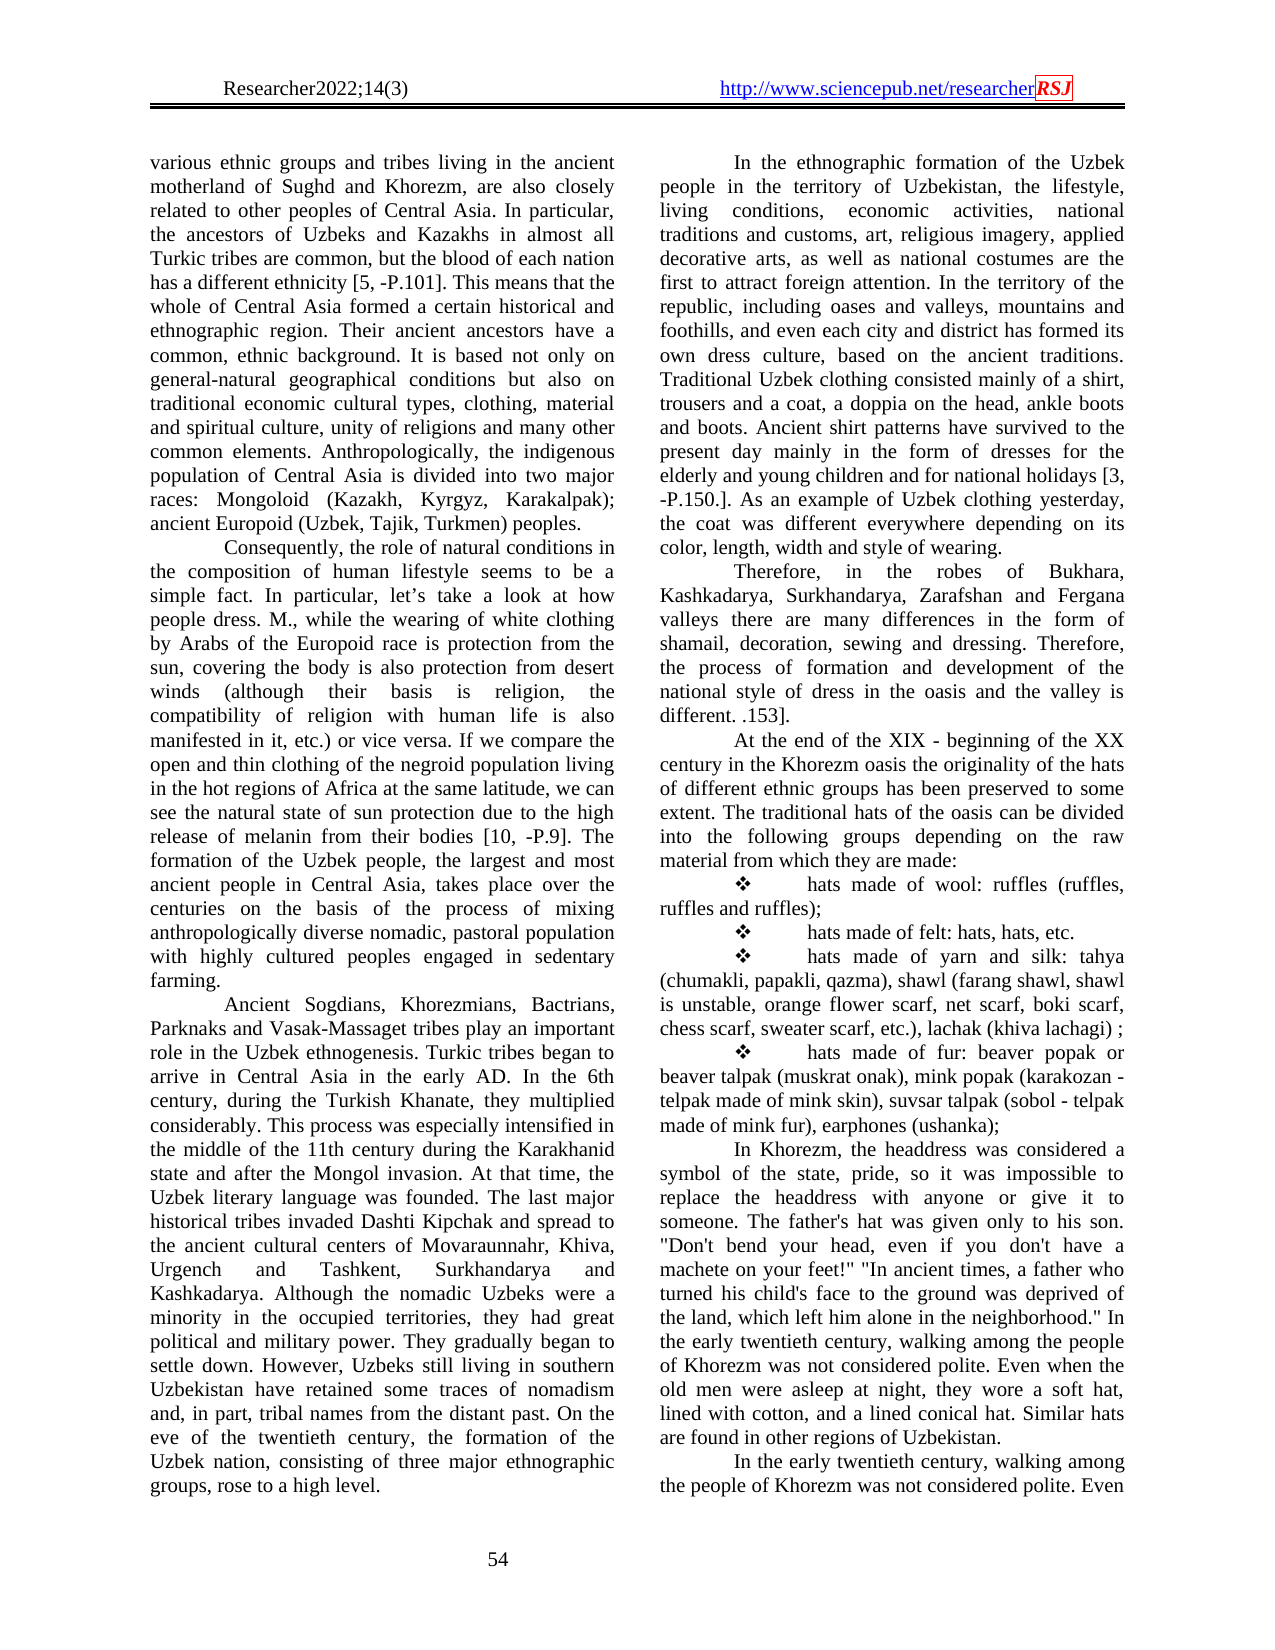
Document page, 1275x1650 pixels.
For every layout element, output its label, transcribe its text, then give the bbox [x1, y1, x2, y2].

text In Khorezm, the headdress was considered a symbol of the state, pride, so it was impossible to replace the headdress with anyone or give it to someone. The father's hat was given only to his son. "Don't bend your head, even if you don't have a machete on your feet!" "In ancient times, a father who turned his child's face to the ground was deprived of the land, which left him alone in the neighborhood." In the early twentieth century, walking among the people of Khorezm was not considered polite. Even when the old men were asleep at night, they wore a soft hat, lined with cotton, and a lined conical hat. Similar hats are found in other regions of Uzbekistan. [659, 1137, 1125, 1449]
list hats made of felt: hats, hats, etc. [659, 920, 1125, 944]
text Therefore, in the robes of Bukhara, Kashkadarya, Surkhandarya, Zarafshan and Fergana valleys there are many differences in the form of shamail, decoration, sewing and dressing. Therefore, the process of formation and development of the national style of dress in the oasis and the valley is different. .153]. [659, 559, 1125, 727]
text In the ethnographic formation of the Uzbek people in the territory of Uzbekistan, the lifestyle, living conditions, economic activities, national traditions and customs, art, religious imagery, applied decorative arts, as well as national costumes are the first to attract foreign attention. In the territory of the republic, including oases and valleys, mountains and foothills, and even each city and district has formed its own dress culture, based on the ancient traditions. Traditional Uzbek clothing consisted mainly of a shirt, trousers and a coat, a doppia on the head, ankle boots and boots. Ancient shirt patterns have survived to the present day mainly in the form of dresses for the elderly and young children and for national holidays [3, -P.150.]. As an example of Uzbek clothing yesterday, the coat was different everywhere depending on its color, length, width and style of wearing. [659, 150, 1125, 559]
list hats made of yarn and silk: tahya (chumakli, papakli, qazma), shawl (farang shawl, shawl is unstable, orange flower scarf, net scarf, boki scarf, chess scarf, sweater scarf, etc.), lachak (khiva lachagi) ; [659, 944, 1125, 1040]
text At the end of the XIX - beginning of the XX century in the Khorezm oasis the originality of the hats of different ethnic groups has been preserved to some extent. The traditional hats of the oasis can be divided into the following groups depending on the raw material from which they are made: [659, 727, 1125, 872]
list hats made of wool: ruffles (ruffles, ruffles and ruffles); [659, 872, 1125, 920]
list hats made of fur: beaver popak or beaver talpak (muskrat onak), mink popak (karakozan - telpak made of mink skin), suvsar talpak (sobol - telpak made of mink fur), earphones (ushanka); [659, 1040, 1125, 1137]
text Consequently, the role of natural conditions in the composition of human lifestyle seems to be a simple fact. In particular, let’s take a look at how people dress. M., while the wearing of white clothing by Arabs of the Europoid race is protection from the sun, covering the body is also protection from desert winds (although their basis is religion, the compatibility of religion with human life is also manifested in it, etc.) or vice versa. If we compare the open and thin clothing of the negroid population living in the hot regions of Africa at the same latitude, we can see the natural state of sun protection due to the high release of melanin from their bodies [10, -P.9]. The formation of the Uzbek people, the largest and most ancient people in Central Asia, takes place over the centuries on the basis of the process of mixing anthropologically diverse nomadic, pastoral population with highly cultured peoples engaged in sedentary farming. [150, 535, 615, 992]
text Ancient Sogdians, Khorezmians, Bactrians, Parknaks and Vasak-Massaget tribes play an important role in the Uzbek ethnogenesis. Turkic tribes began to arrive in Central Asia in the early AD. In the 6th century, during the Turkish Khanate, they multiplied considerably. This process was especially intensified in the middle of the 11th century during the Karakhanid state and after the Mongol invasion. At that time, the Uzbek literary language was founded. The last major historical tribes invaded Dashti Kipchak and spread to the ancient cultural centers of Movaraunnahr, Khiva, Urgench and Tashkent, Surkhandarya and Kashkadarya. Although the nomadic Uzbeks were a minority in the occupied territories, they had great political and military power. They gradually began to settle down. However, Uzbeks still living in southern Uzbekistan have retained some traces of nomadism and, in part, tribal names from the distant past. On the eve of the twentieth century, the formation of the Uzbek nation, consisting of three major ethnographic groups, rose to a high level. [150, 992, 615, 1497]
